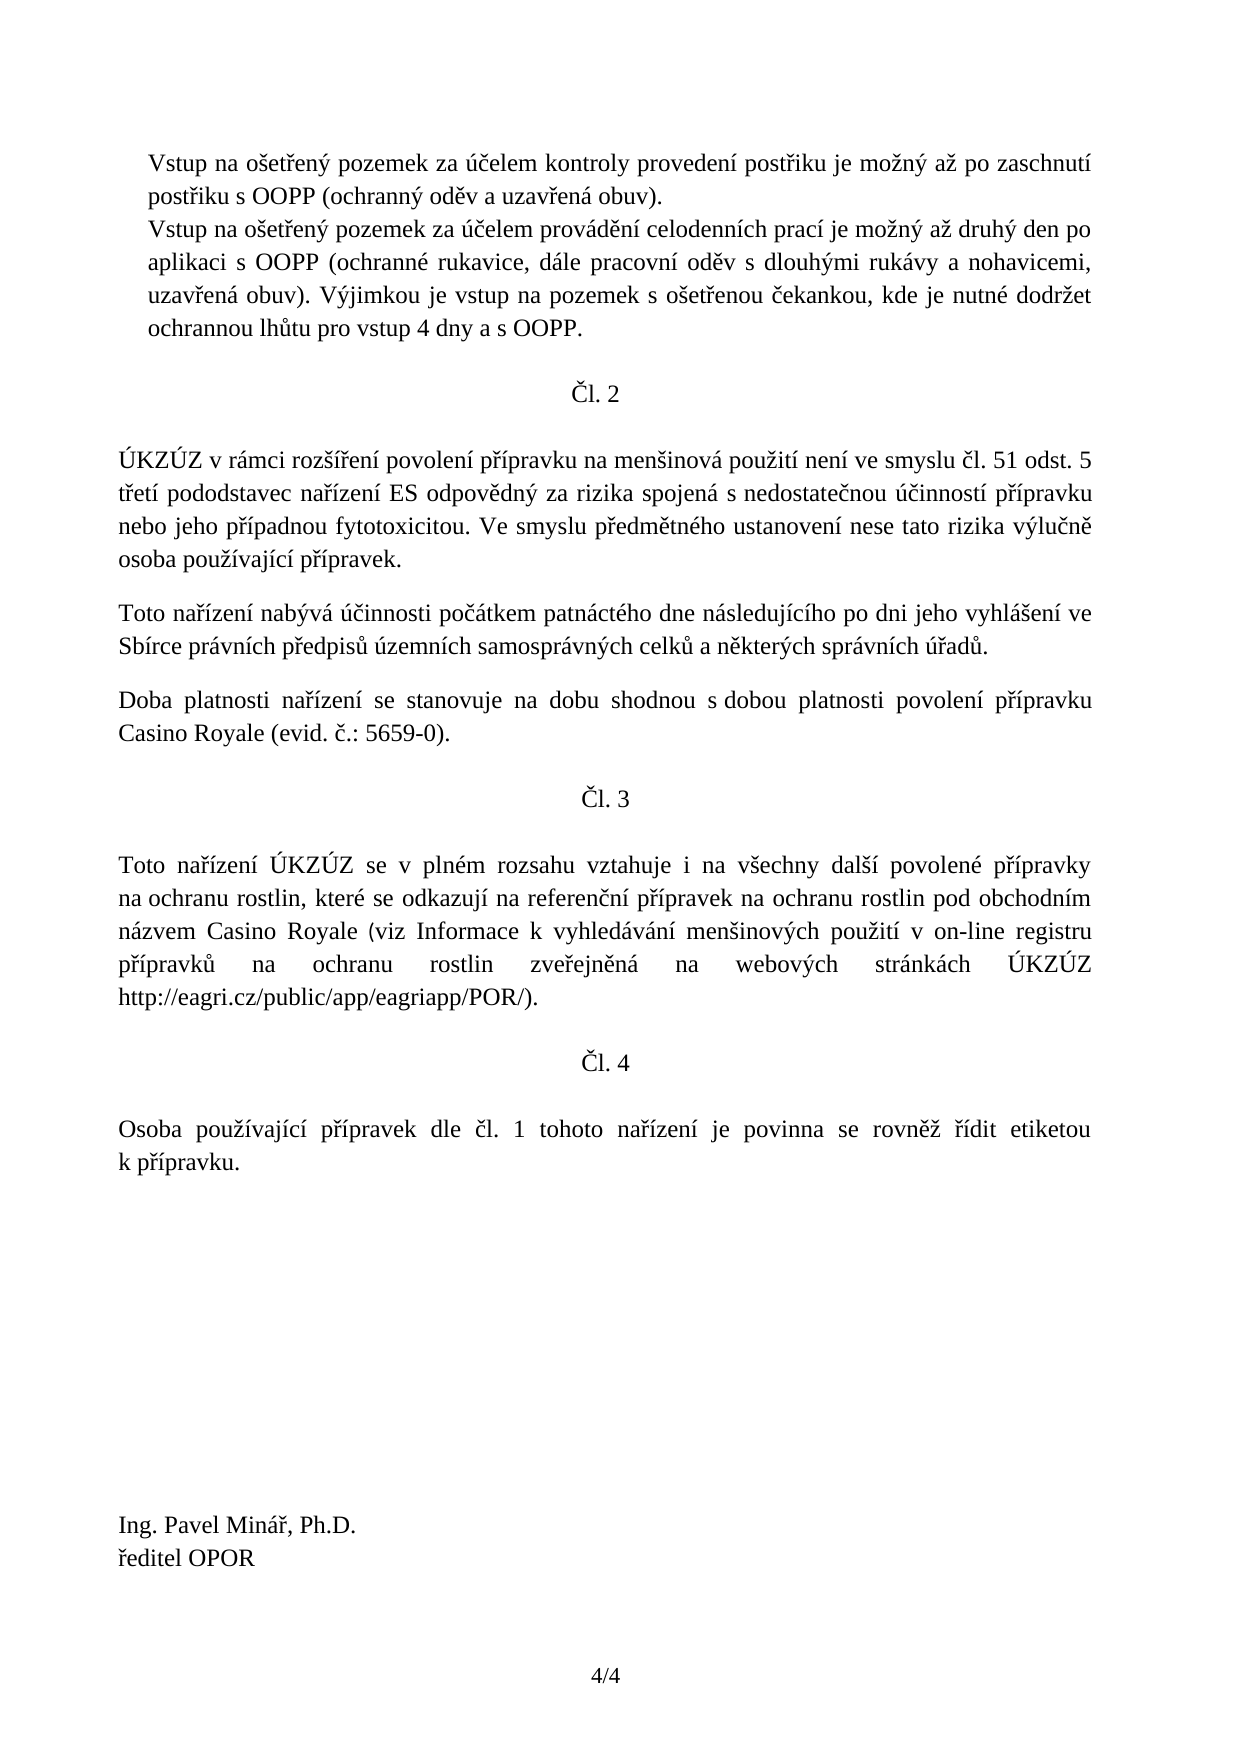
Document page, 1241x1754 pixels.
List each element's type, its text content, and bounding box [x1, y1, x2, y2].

text ředitel OPOR [118, 1543, 1092, 1572]
text Čl. 4 [118, 1048, 1092, 1077]
text Vstup na ošetřený pozemek za účelem kontroly provedení postřiku je možný až po zaschnutí postřiku s OOPP (ochranný oděv a uzavřená obuv). [148, 148, 1092, 209]
text Čl. 2 [118, 379, 1092, 408]
text Vstup na ošetřený pozemek za účelem provádění celodenních prací je možný až druhý den po aplikaci s OOPP (ochranné rukavice, dále pracovní oděv s dlouhými rukávy a nohavicemi, uzavřená obuv). Výjimkou je vstup na pozemek s ošetřenou čekankou, kde je nutné dodržet ochrannou lhůtu pro vstup 4 dny a s OOPP. [148, 214, 1092, 342]
text Čl. 3 [118, 784, 1092, 812]
text Toto nařízení nabývá účinnosti počátkem patnáctého dne následujícího po dni jeho vyhlášení ve Sbírce právních předpisů územních samosprávných celků a některých správních úřadů. [118, 598, 1092, 659]
text Ing. Pavel Minář, Ph.D. [118, 1511, 1092, 1539]
text Osoba používající přípravek dle čl. 1 tohoto nařízení je povinna se rovněž řídit etiketou k přípravku. [118, 1114, 1092, 1176]
text Toto nařízení ÚKZÚZ se v plném rozsahu vztahuje i na všechny další povolené přípravky na ochranu rostlin, které se odkazují na referenční přípravek na ochranu rostlin pod obchodním názvem Casino Royale (viz Informace k vyhledávání menšinových použití v on-line registru přípravků na ochranu rostlin zveřejněná na webových stránkách ÚKZÚZ http://eagri.cz/public/app/eagriapp/POR/). [118, 850, 1092, 1011]
text ÚKZÚZ v rámci rozšíření povolení přípravku na menšinová použití není ve smyslu čl. 51 odst. 5 třetí pododstavec nařízení ES odpovědný za rizika spojená s nedostatečnou účinností přípravku nebo jeho případnou fytotoxicitou. Ve smyslu předmětného ustanovení nese tato rizika výlučně osoba používající přípravek. [118, 445, 1092, 573]
text Doba platnosti nařízení se stanovuje na dobu shodnou s dobou platnosti povolení přípravku Casino Royale (evid. č.: 5659-0). [118, 685, 1092, 746]
